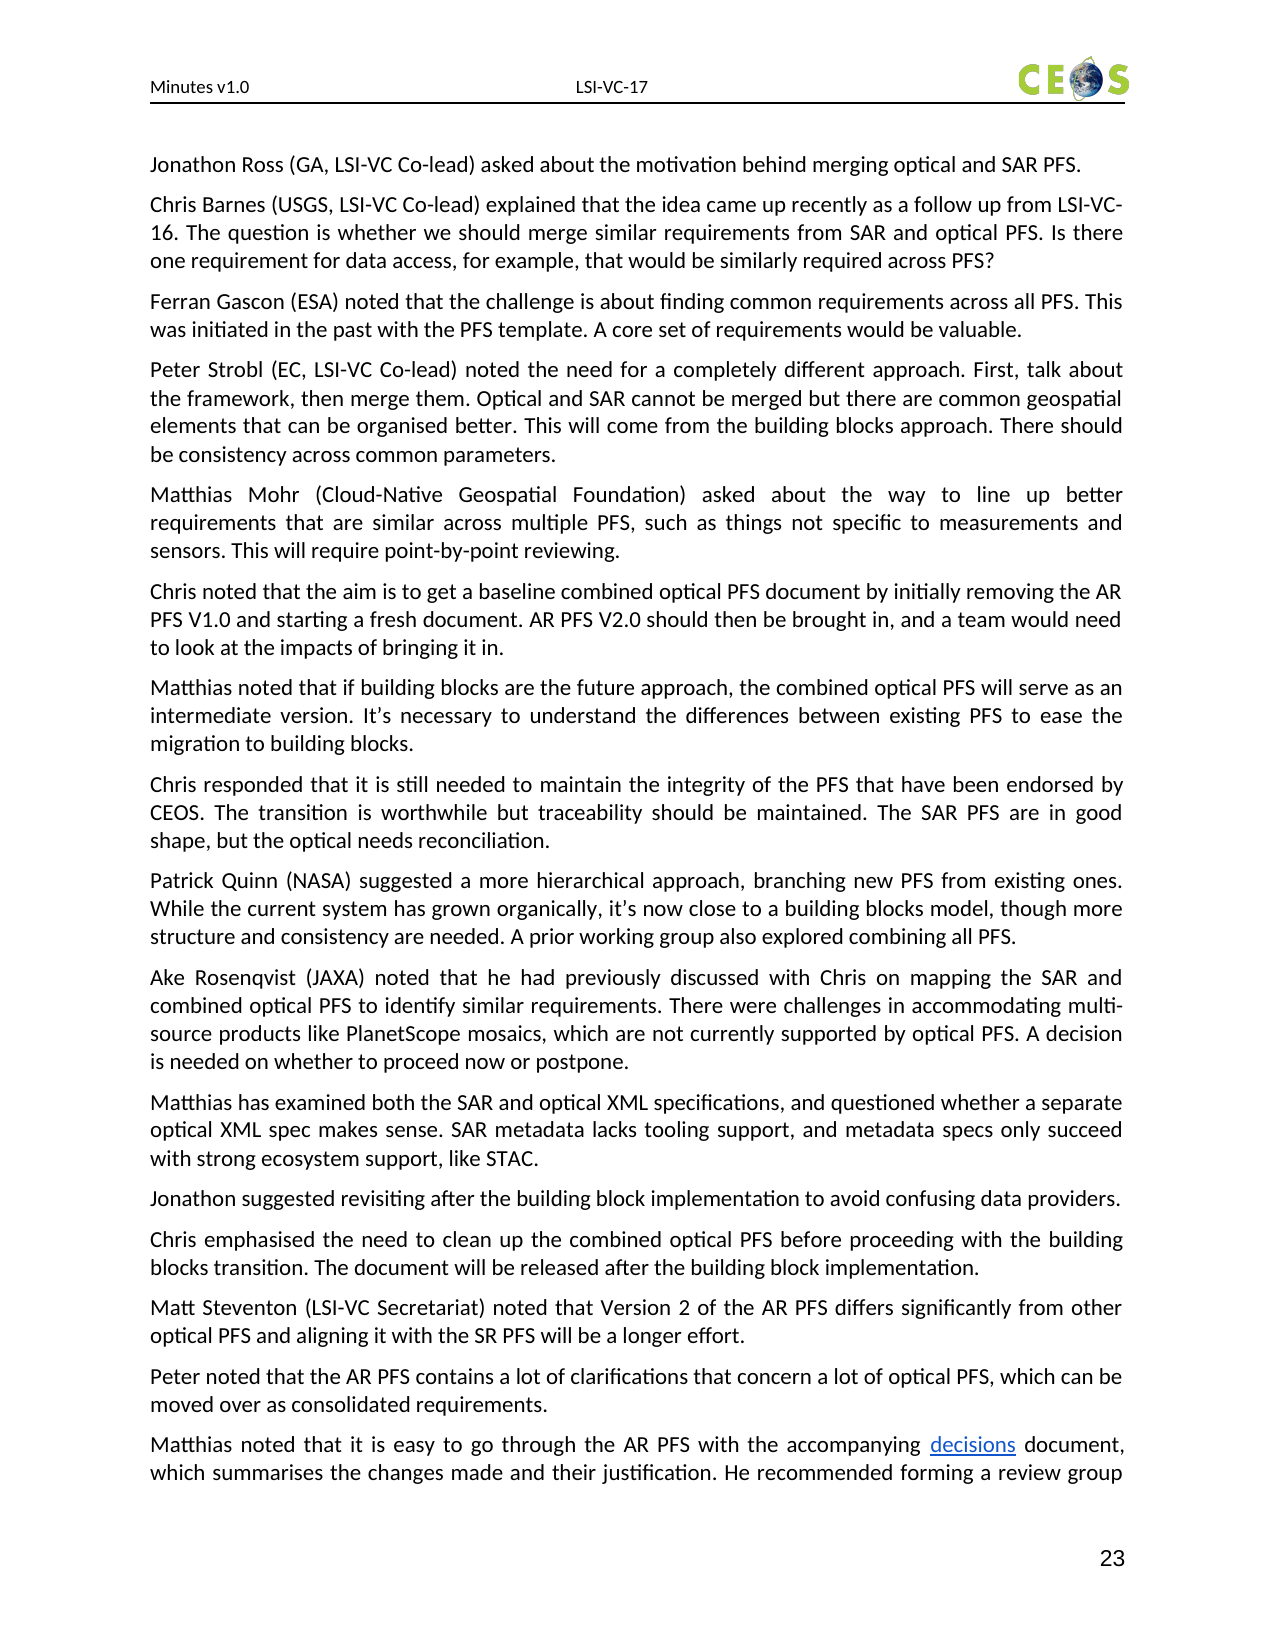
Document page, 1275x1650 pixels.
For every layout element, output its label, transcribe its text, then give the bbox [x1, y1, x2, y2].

text Peter noted that the AR PFS contains a lot of clarifications that concern a lot of optical PFS, which can be moved over as consolidated requirements. [150, 1362, 1125, 1418]
text Ferran Gascon (ESA) noted that the challenge is about finding common requirements across all PFS. This was initiated in the past with the PFS template. A core set of requirements would be valuable. [150, 287, 1125, 343]
text Matthias noted that if building blocks are the future approach, the combined optical PFS will serve as an intermediate version. It’s necessary to understand the differences between existing PFS to ease the migration to building blocks. [150, 673, 1125, 757]
text Ake Rosenqvist (JAXA) noted that he had previously discussed with Chris on mapping the SAR and combined optical PFS to identify similar requirements. There were challenges in accommodating multi-source products like PlanetScope mosaics, which are not currently supported by optical PFS. A decision is needed on whether to proceed now or postpone. [150, 963, 1125, 1075]
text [150, 1430, 1125, 1486]
text Jonathon suggested revisiting after the building block implementation to avoid confusing data providers. [150, 1184, 1125, 1212]
picture [1018, 56, 1129, 101]
text Patrick Quinn (NASA) suggested a more hierarchical approach, branching new PFS from existing ones. While the current system has grown organically, it’s now close to a building blocks model, though more structure and consistency are needed. A prior working group also explored combining all PFS. [150, 866, 1125, 951]
text Chris Barnes (USGS, LSI-VC Co-lead) explained that the idea came up recently as a follow up from LSI-VC-16. The question is whether we should merge similar requirements from SAR and optical PFS. Is there one requirement for data access, for example, that would be similarly required across PFS? [150, 191, 1125, 274]
text Chris responded that it is still needed to maintain the integrity of the PFS that have been endorsed by CEOS. The transition is worthwhile but traceability should be maintained. The SAR PFS are in good shape, but the optical needs reconciliation. [150, 770, 1125, 854]
text Peter Strobl (EC, LSI-VC Co-lead) noted the need for a completely different approach. First, talk about the framework, then merge them. Optical and SAR cannot be merged but there are common geospatial elements that can be organised better. This will come from the building blocks approach. There should be consistency across common parameters. [150, 356, 1125, 468]
text Matthias has examined both the SAR and optical XML specifications, and questioned whether a separate optical XML spec makes sense. SAR metadata lacks tooling support, and metadata specs only succeed with strong ecosystem support, like STAC. [150, 1088, 1125, 1172]
text Chris emphasised the need to clean up the combined optical PFS before proceeding with the building blocks transition. The document will be released after the building block implementation. [150, 1225, 1125, 1281]
text Jonathon Ross (GA, LSI-VC Co-lead) asked about the motivation behind merging optical and SAR PFS. [150, 150, 1125, 178]
text Chris noted that the aim is to get a baseline combined optical PFS document by initially removing the AR PFS V1.0 and starting a fresh document. AR PFS V2.0 should then be brought in, and a team would need to look at the impacts of bringing it in. [150, 577, 1125, 661]
text Matt Steventon (LSI-VC Secretariat) noted that Version 2 of the AR PFS differs significantly from other optical PFS and aligning it with the SR PFS will be a longer effort. [150, 1293, 1125, 1349]
text Matthias Mohr (Cloud-Native Geospatial Foundation) asked about the way to line up better requirements that are similar across multiple PFS, such as things not specific to measurements and sensors. This will require point-by-point reviewing. [150, 480, 1125, 564]
